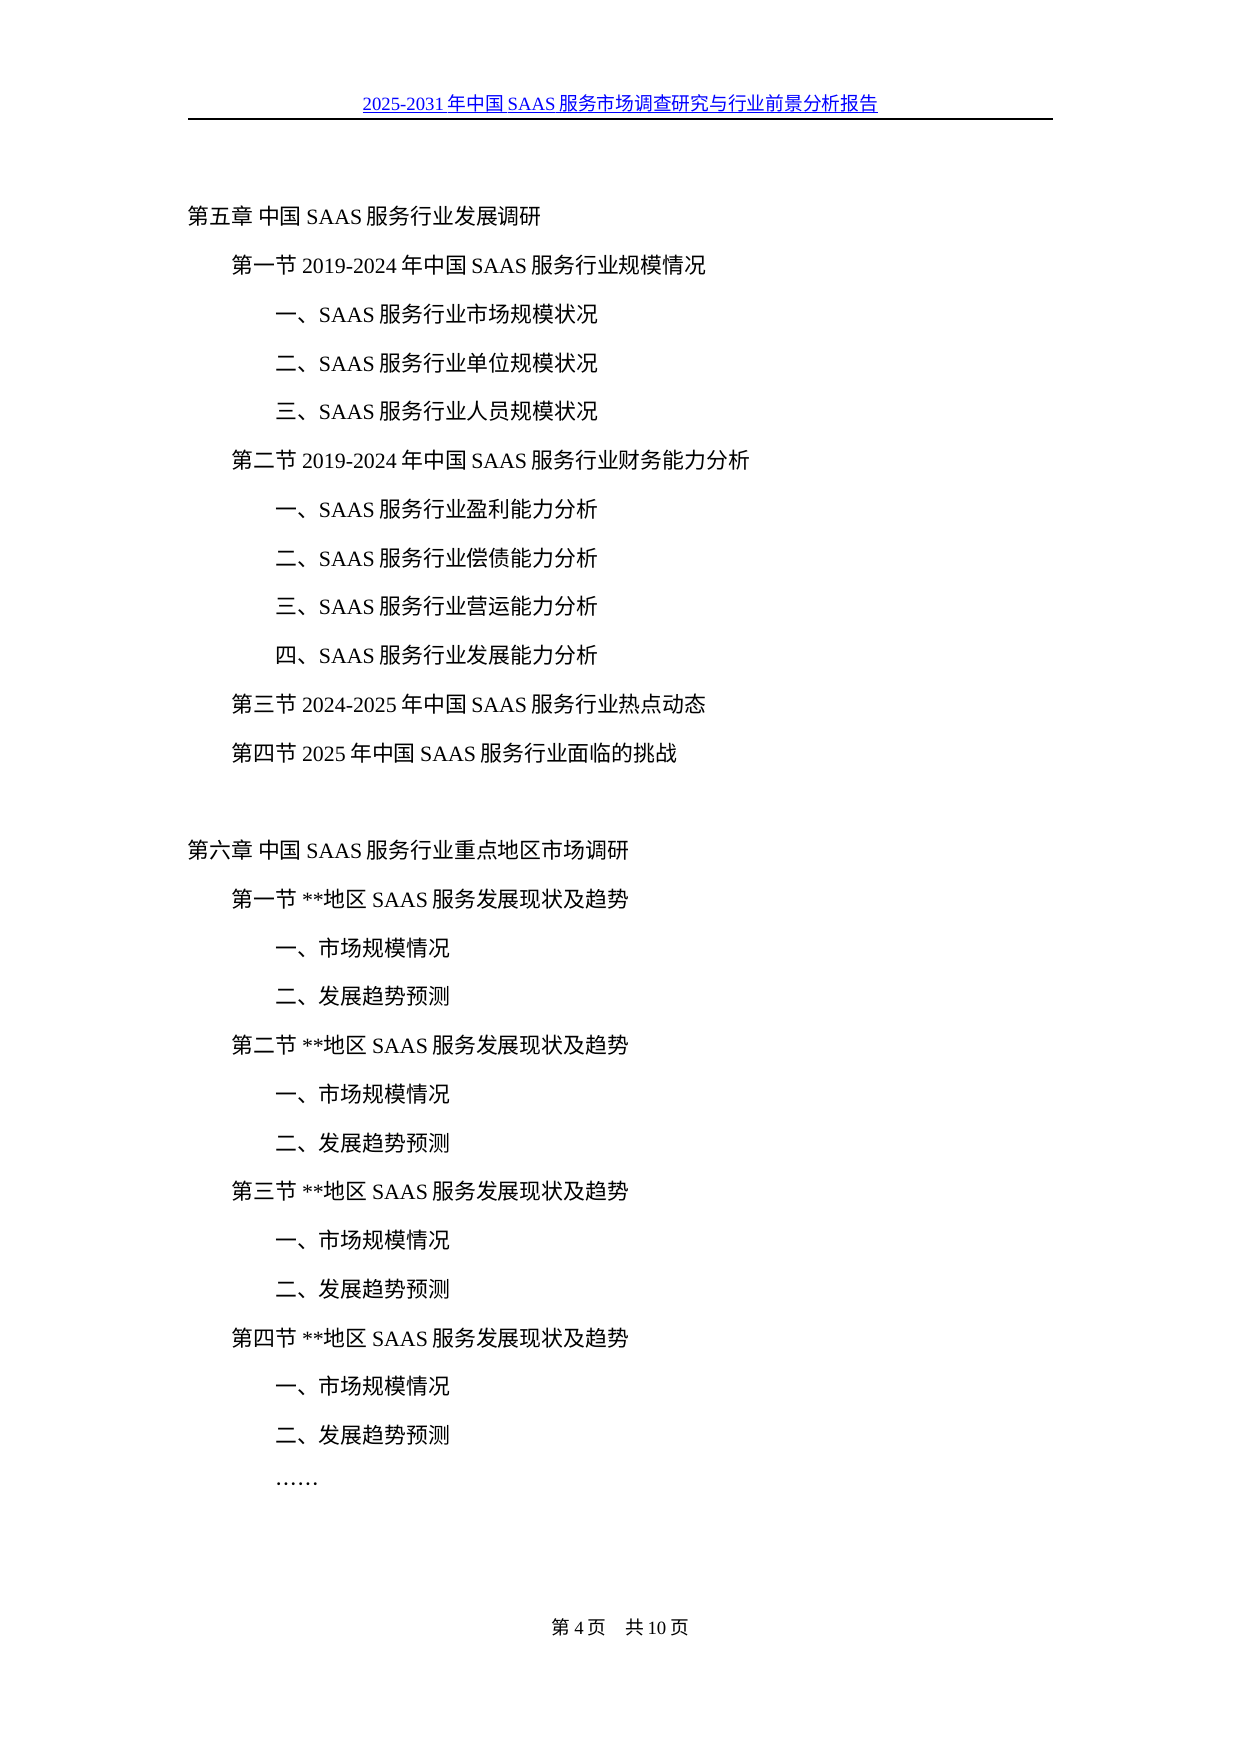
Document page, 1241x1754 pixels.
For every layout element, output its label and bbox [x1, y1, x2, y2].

text [187, 150, 1053, 1499]
